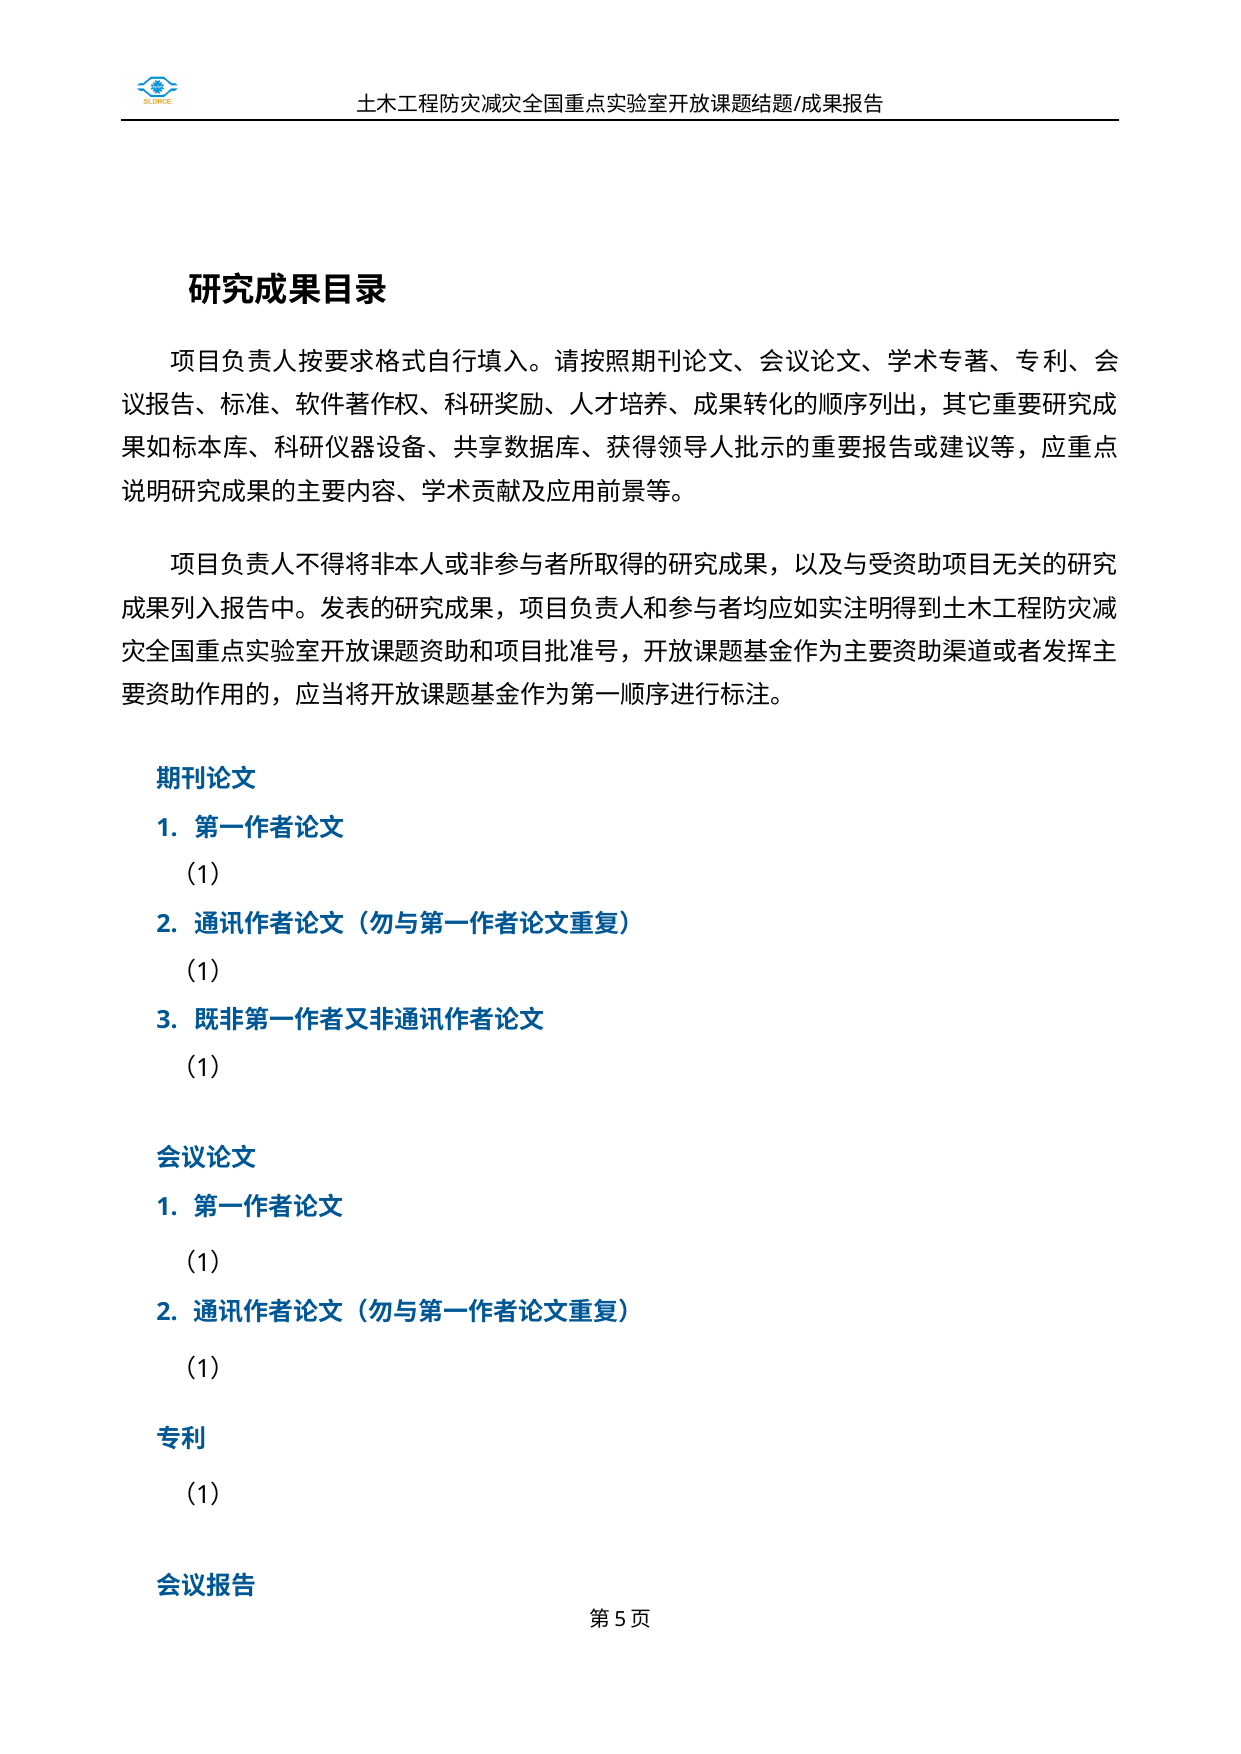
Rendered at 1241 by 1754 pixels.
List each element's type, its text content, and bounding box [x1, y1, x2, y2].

text 研究成果目录 [121, 263, 1119, 311]
text 期刊论文 [157, 759, 1119, 795]
text 项目负责人不得将非本人或非参与者所取得的研究成果，以及与受资助项目无关的研究成果列入报告中。发表的研究成果，项目负责人和参与者均应如实注明得到土木工程防灾减灾全国重点实验室开放课题资助和项目批准号，开放课题基金作为主要资助渠道或者发挥主要资助作用的，应当将开放课题基金作为第一顺序进行标注。 [121, 545, 1119, 711]
text 会议报告 [157, 1565, 1119, 1602]
picture [123, 75, 192, 106]
list 第一作者论文 [156, 808, 1119, 844]
list 通讯作者论文（勿与第一作者论文重复） [156, 1292, 1119, 1328]
list 第一作者论文 [156, 1186, 1119, 1223]
list 通讯作者论文（勿与第一作者论文重复） [156, 904, 1119, 940]
text 会议论文 [157, 1138, 1119, 1174]
text 项目负责人按要求格式自行填入。请按照期刊论文、会议论文、学术专著、专利、会议报告、标准、软件著作权、科研奖励、人才培养、成果转化的顺序列出，其它重要研究成果如标本库、科研仪器设备、共享数据库、获得领导人批示的重要报告或建议等，应重点说明研究成果的主要内容、学术贡献及应用前景等。 [121, 341, 1119, 507]
list 既非第一作者又非通讯作者论文 [156, 1000, 1119, 1036]
text 专利 [157, 1418, 1119, 1454]
